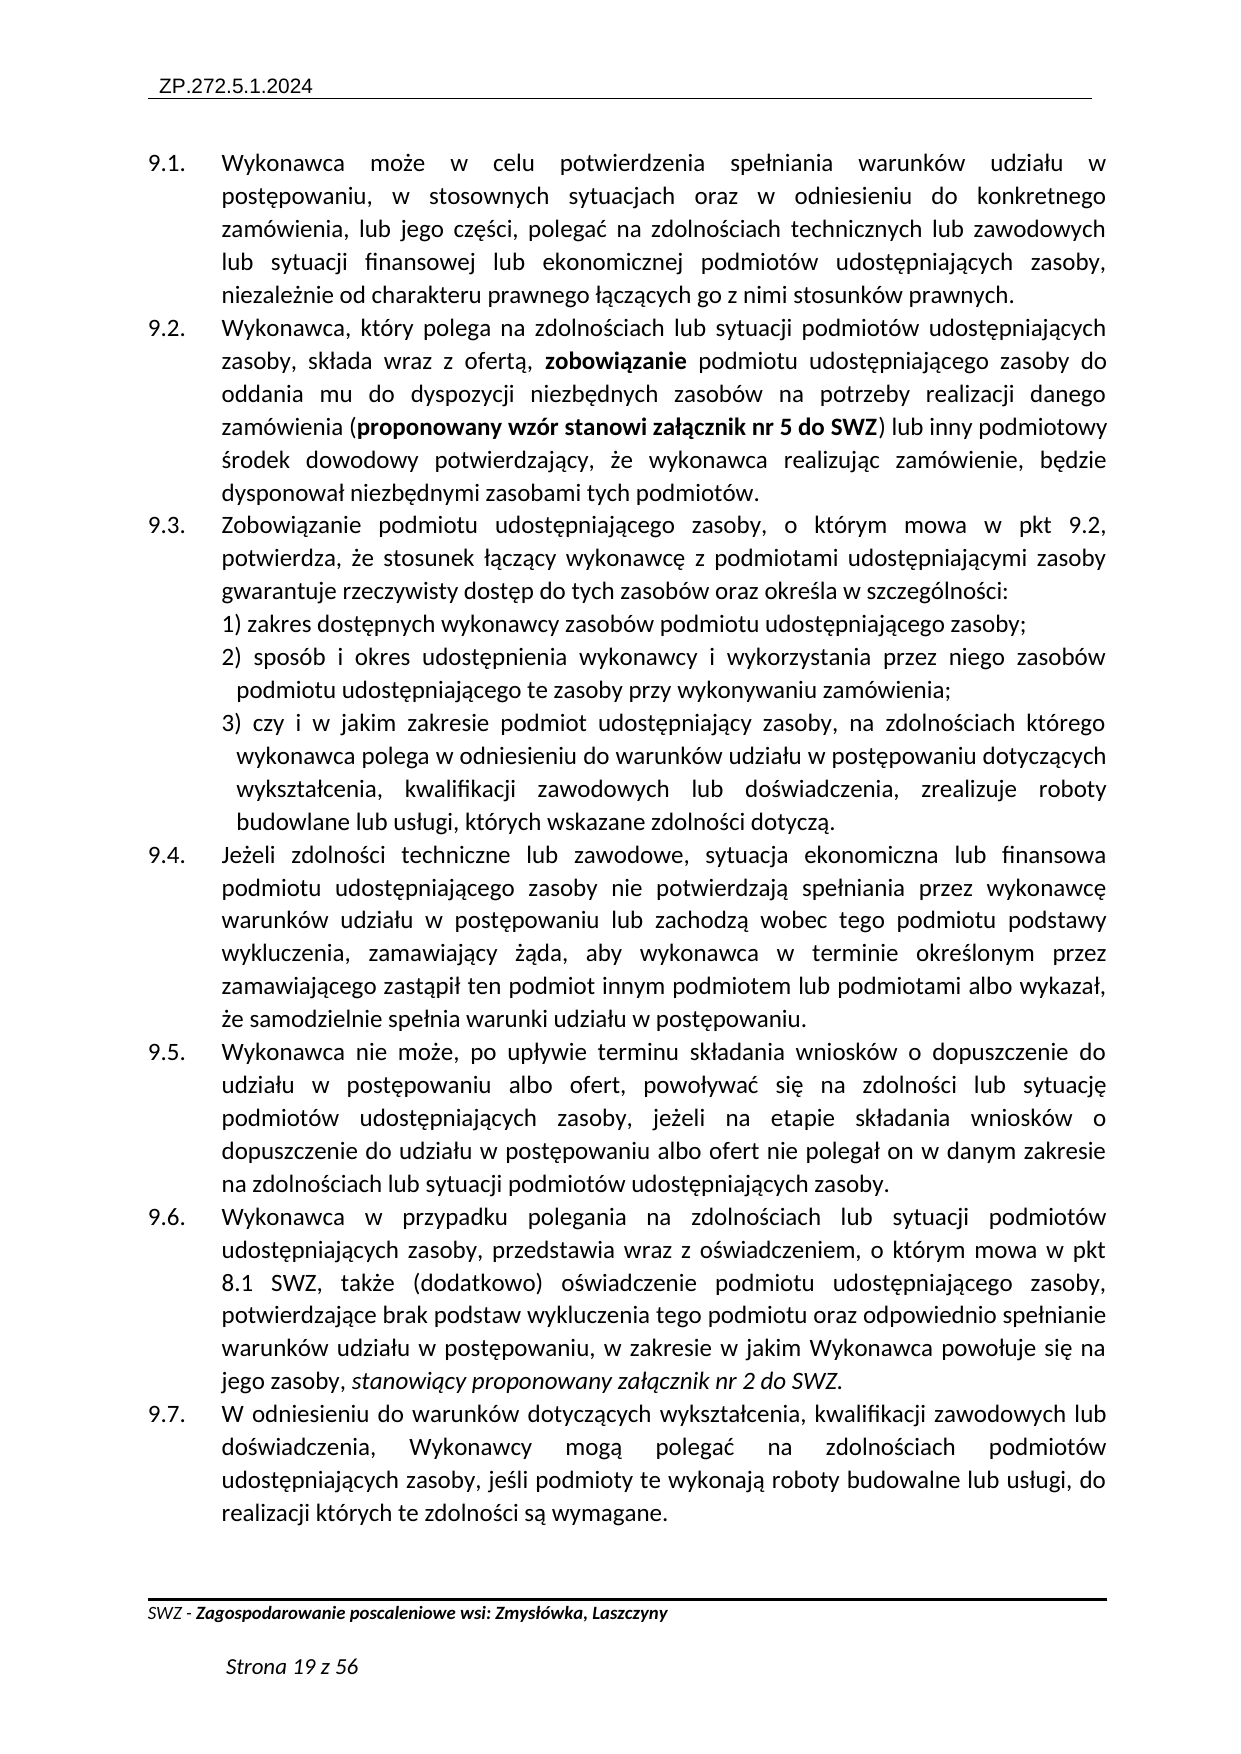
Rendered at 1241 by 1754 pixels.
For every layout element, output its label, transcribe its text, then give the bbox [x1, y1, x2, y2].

list 3) czy i w jakim zakresie podmiot udostępniający zasoby, na zdolnościach którego wykonawca polega w odniesieniu do warunków udziału w postępowaniu dotyczących wykształcenia, kwalifikacji zawodowych lub doświadczenia, zrealizuje roboty budowlane lub usługi, których wskazane zdolności dotyczą. [221, 707, 1107, 836]
list 1) zakres dostępnych wykonawcy zasobów podmiotu udostępniającego zasoby; [221, 608, 1107, 639]
list Wykonawca może w celu potwierdzenia spełniania warunków udziału w postępowaniu, w stosownych sytuacjach oraz w odniesieniu do konkretnego zamówienia, lub jego części, polegać na zdolnościach technicznych lub zawodowych lub sytuacji finansowej lub ekonomicznej podmiotów udostępniających zasoby, niezależnie od charakteru prawnego łączących go z nimi stosunków prawnych. [148, 148, 1107, 310]
list 2) sposób i okres udostępnienia wykonawcy i wykorzystania przez niego zasobów podmiotu udostępniającego te zasoby przy wykonywaniu zamówienia; [221, 641, 1107, 705]
list Zobowiązanie podmiotu udostępniającego zasoby, o którym mowa w pkt 9.2, potwierdza, że stosunek łączący wykonawcę z podmiotami udostępniającymi zasoby gwarantuje rzeczywisty dostęp do tych zasobów oraz określa w szczególności: [148, 510, 1107, 606]
list Wykonawca, który polega na zdolnościach lub sytuacji podmiotów udostępniających zasoby, składa wraz z ofertą, zobowiązanie podmiotu udostępniającego zasoby do oddania mu do dyspozycji niezbędnych zasobów na potrzeby realizacji danego zamówienia (proponowany wzór stanowi załącznik nr 5 do SWZ) lub inny podmiotowy środek dowodowy potwierdzający, że wykonawca realizując zamówienie, będzie dysponował niezbędnymi zasobami tych podmiotów. [148, 312, 1107, 507]
list Wykonawca w przypadku polegania na zdolnościach lub sytuacji podmiotów udostępniających zasoby, przedstawia wraz z oświadczeniem, o którym mowa w pkt 8.1 SWZ, także (dodatkowo) oświadczenie podmiotu udostępniającego zasoby, potwierdzające brak podstaw wykluczenia tego podmiotu oraz odpowiednio spełnianie warunków udziału w postępowaniu, w zakresie w jakim Wykonawca powołuje się na jego zasoby, stanowiący proponowany załącznik nr 2 do SWZ. [148, 1201, 1107, 1396]
list Wykonawca nie może, po upływie terminu składania wniosków o dopuszczenie do udziału w postępowaniu albo ofert, powoływać się na zdolności lub sytuację podmiotów udostępniających zasoby, jeżeli na etapie składania wniosków o dopuszczenie do udziału w postępowaniu albo ofert nie polegał on w danym zakresie na zdolnościach lub sytuacji podmiotów udostępniających zasoby. [148, 1036, 1107, 1198]
list Jeżeli zdolności techniczne lub zawodowe, sytuacja ekonomiczna lub finansowa podmiotu udostępniającego zasoby nie potwierdzają spełniania przez wykonawcę warunków udziału w postępowaniu lub zachodzą wobec tego podmiotu podstawy wykluczenia, zamawiający żąda, aby wykonawca w terminie określonym przez zamawiającego zastąpił ten podmiot innym podmiotem lub podmiotami albo wykazał, że samodzielnie spełnia warunki udziału w postępowaniu. [148, 839, 1107, 1034]
list W odniesieniu do warunków dotyczących wykształcenia, kwalifikacji zawodowych lub doświadczenia, Wykonawcy mogą polegać na zdolnościach podmiotów udostępniających zasoby, jeśli podmioty te wykonają roboty budowalne lub usługi, do realizacji których te zdolności są wymagane. [148, 1398, 1107, 1528]
